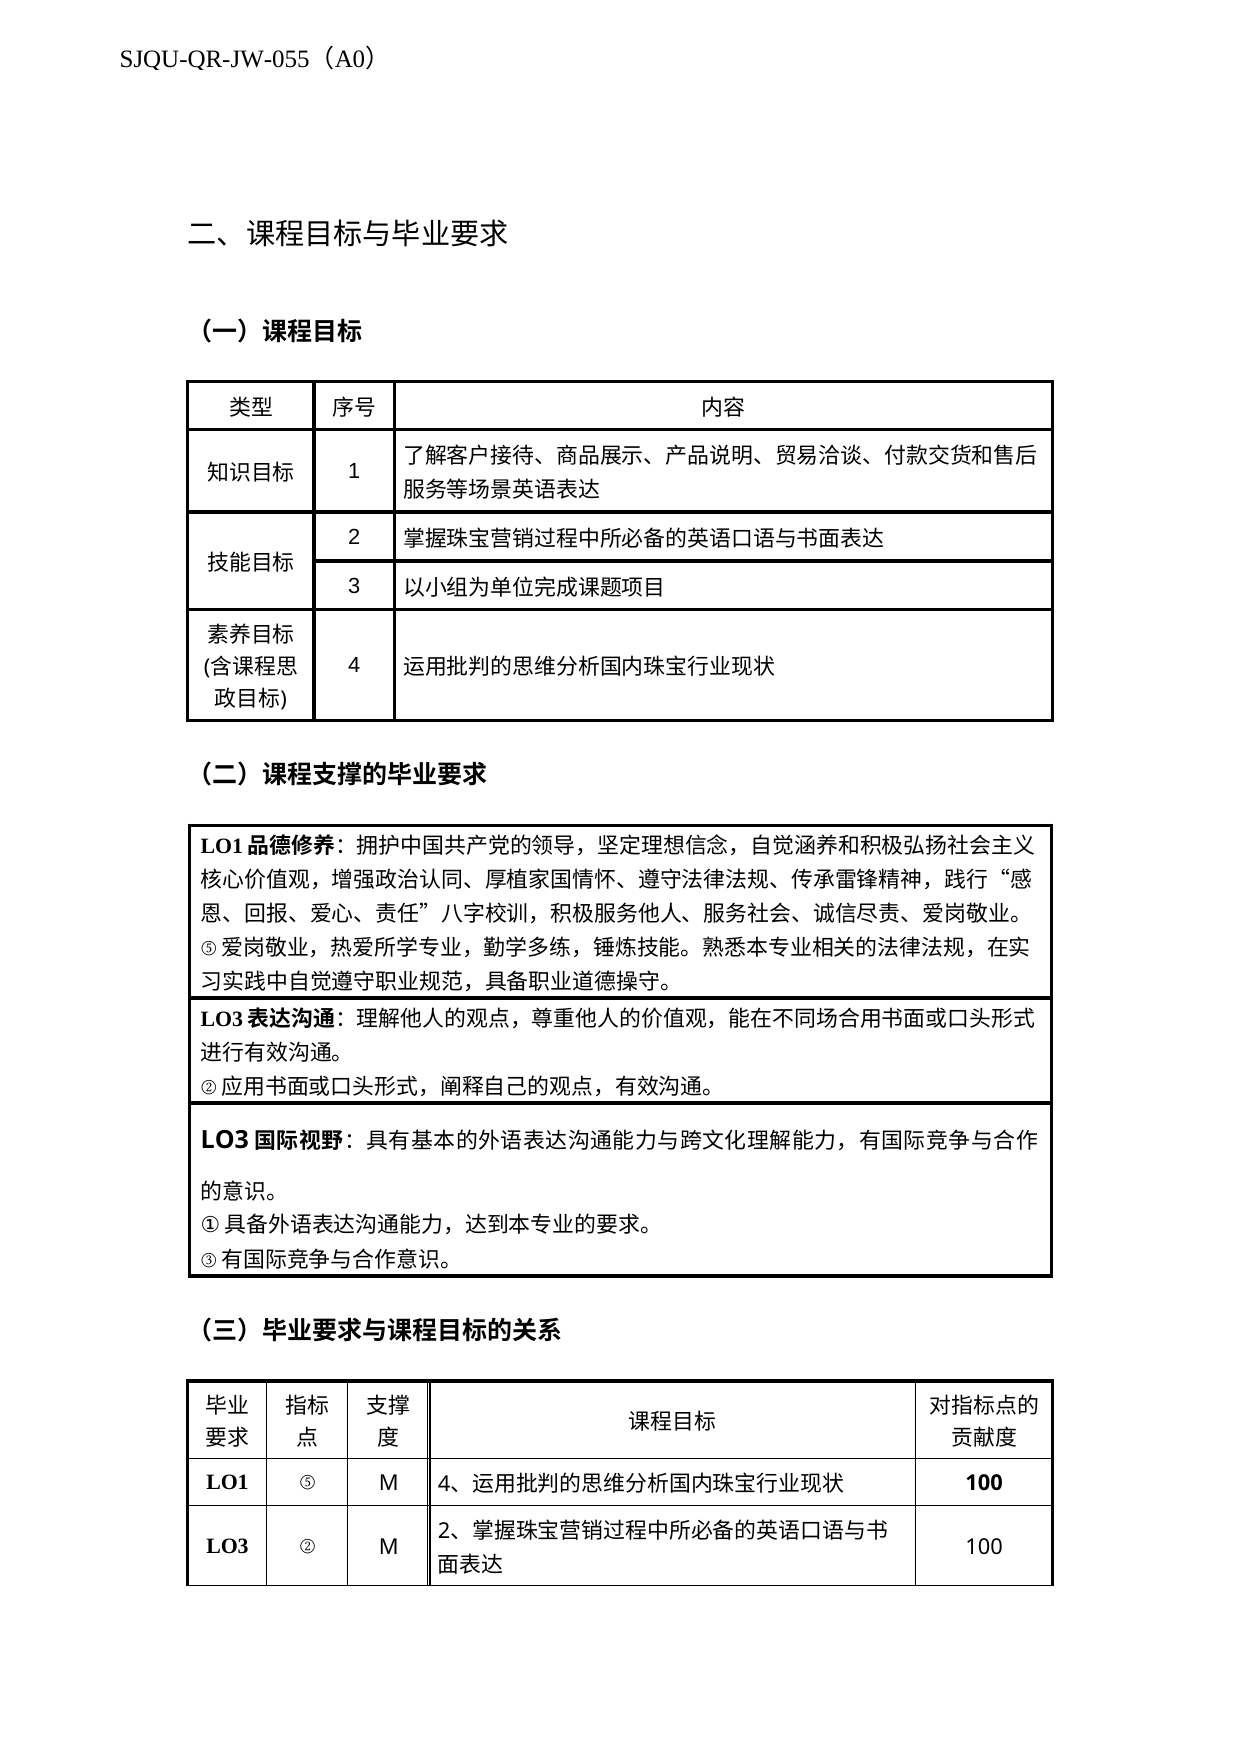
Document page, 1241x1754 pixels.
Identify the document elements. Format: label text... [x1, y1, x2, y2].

table_cell 2、掌握珠宝营销过程中所必备的英语口语与书面表达 [431, 1506, 915, 1585]
table_cell 100 [916, 1459, 1051, 1504]
table_cell 素养目标 (含课程思政目标) [189, 611, 312, 718]
table_cell 1 [316, 431, 393, 510]
table_cell 技能目标 [189, 514, 312, 608]
table_header 对指标点的贡献度 [916, 1383, 1051, 1458]
table_cell ② [267, 1506, 347, 1585]
text （一）课程目标 [187, 295, 1053, 363]
table_cell 4 [316, 611, 393, 718]
table_cell 2 [316, 514, 393, 559]
table_cell 运用批判的思维分析国内珠宝行业现状 [396, 611, 1051, 718]
table_header 毕业要求 [189, 1383, 266, 1458]
text （二）课程支撑的毕业要求 [187, 739, 1053, 807]
table_header 课程目标 [431, 1383, 915, 1458]
table_header 序号 [316, 383, 393, 427]
table_cell 100 [916, 1506, 1051, 1585]
table_header 支撑度 [348, 1383, 427, 1458]
table_cell LO3表达沟通：理解他人的观点，尊重他人的价值观，能在不同场合用书面或口头形式进行有效沟通。 ②应用书面或口头形式，阐释自己的观点，有效沟通。 [191, 1000, 1050, 1101]
table_cell 3 [316, 563, 393, 608]
table_cell 掌握珠宝营销过程中所必备的英语口语与书面表达 [396, 514, 1051, 559]
text 二、课程目标与毕业要求 [187, 198, 1053, 266]
text （三）毕业要求与课程目标的关系 [187, 1294, 1053, 1362]
table_cell M [348, 1506, 427, 1585]
table_cell LO3国际视野：具有基本的外语表达沟通能力与跨文化理解能力，有国际竞争与合作的意识。 ①具备外语表达沟通能力，达到本专业的要求。 ③有国际竞争与合作意识。 [191, 1105, 1050, 1274]
table_cell 知识目标 [189, 431, 312, 510]
table_header 类型 [189, 383, 312, 427]
table_cell LO1 [189, 1459, 266, 1504]
table_cell ⑤ [267, 1459, 347, 1504]
table_header 内容 [396, 383, 1051, 427]
table_cell LO3 [189, 1506, 266, 1585]
table_header 指标点 [267, 1383, 347, 1458]
table_cell 以小组为单位完成课题项目 [396, 563, 1051, 608]
table_cell 4、运用批判的思维分析国内珠宝行业现状 [431, 1459, 915, 1504]
table_cell 了解客户接待、商品展示、产品说明、贸易洽谈、付款交货和售后服务等场景英语表达 [396, 431, 1051, 510]
table_cell M [348, 1459, 427, 1504]
table_header LO1品德修养：拥护中国共产党的领导，坚定理想信念，自觉涵养和积极弘扬社会主义核心价值观，增强政治认同、厚植家国情怀、遵守法律法规、传承雷锋精神，践行“感恩、回报、爱心、责任”八字校训，积极服务他人、服务社会、诚信尽责、爱岗敬业。 ⑤爱岗敬业，热爱所学专业，勤学多练，锤炼技能。熟悉本专业相关的法律法规，在实习实践中自觉遵守职业规范，具备职业道德操守。 [191, 827, 1050, 996]
